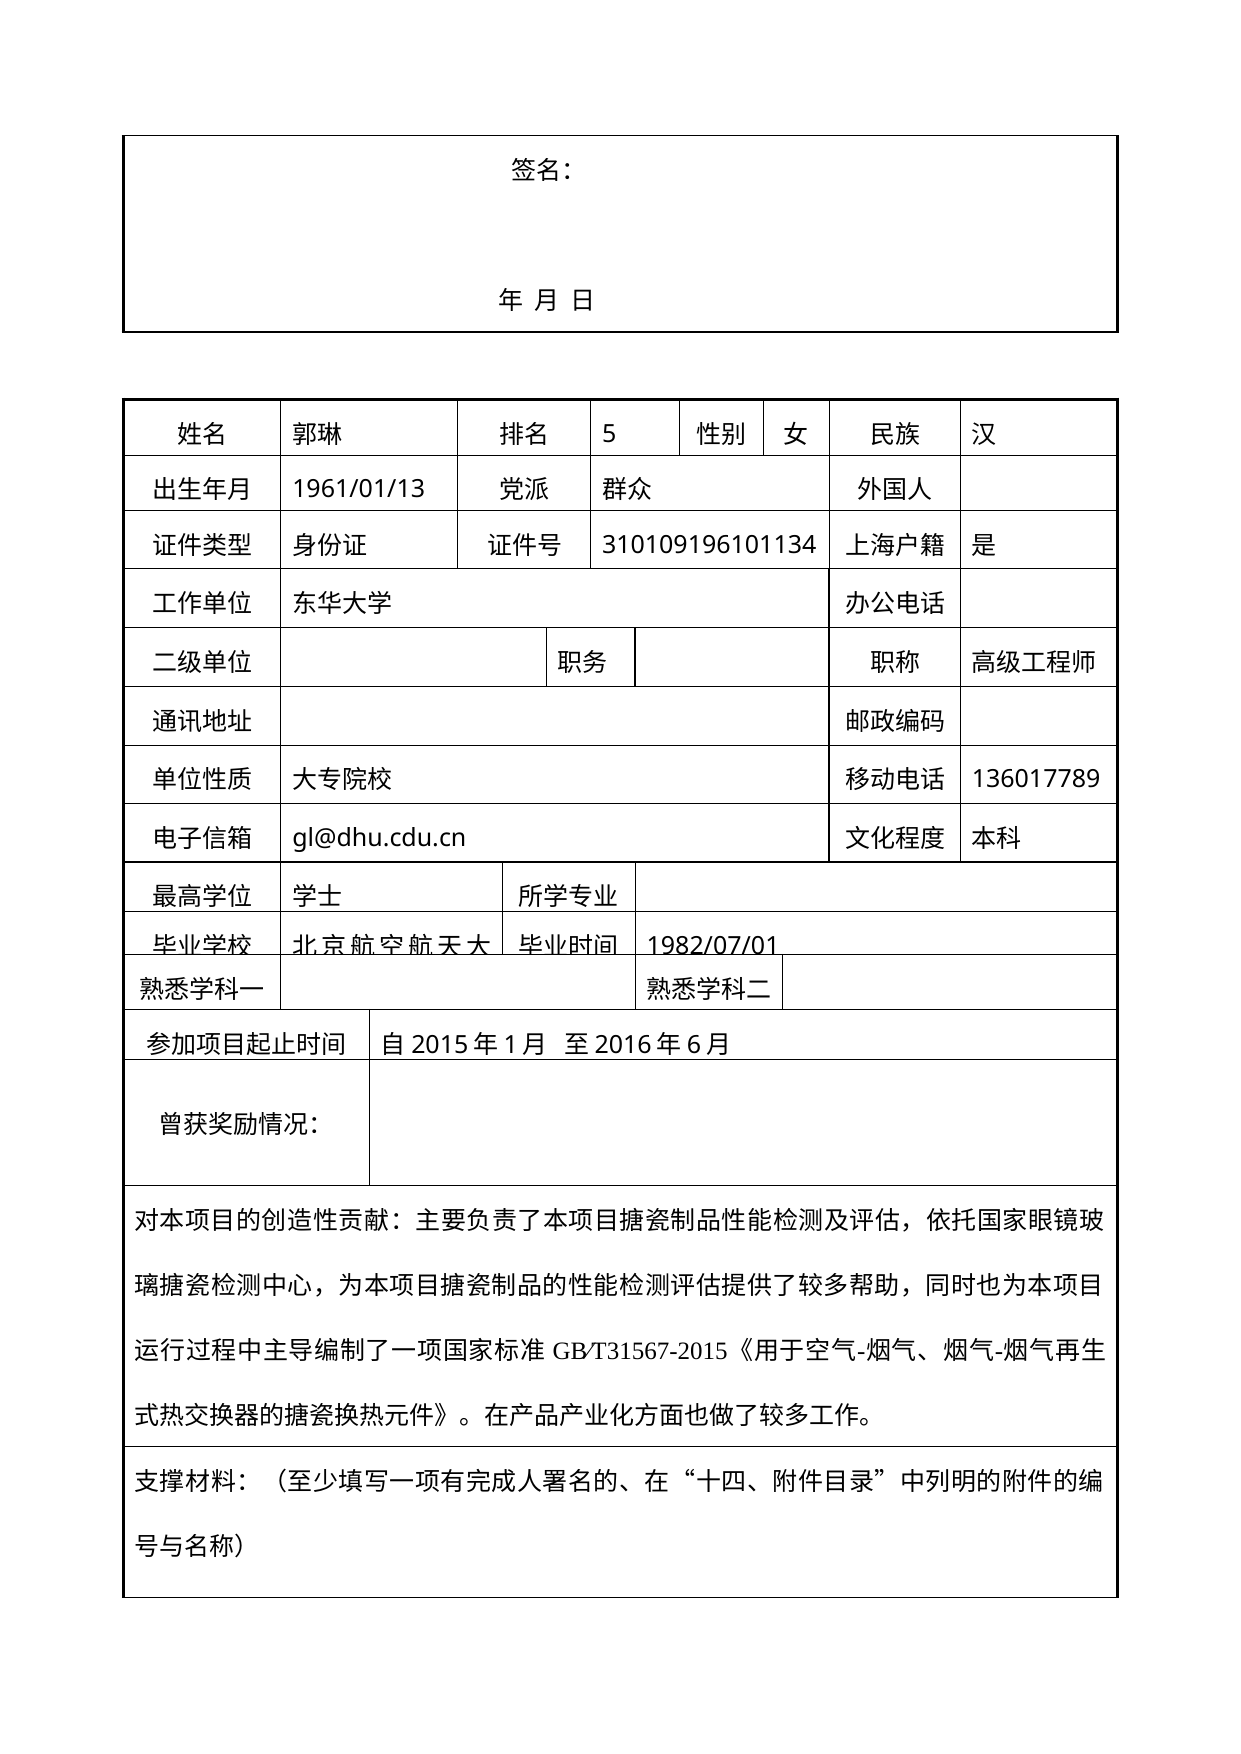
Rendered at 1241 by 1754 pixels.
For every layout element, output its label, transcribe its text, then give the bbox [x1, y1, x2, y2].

table_cell 二级单位 [125, 628, 280, 686]
table_cell [961, 456, 1116, 510]
table_cell 大专院校 [281, 746, 828, 803]
table_cell 邮政编码 [830, 687, 960, 744]
table_cell 党派 [458, 456, 590, 510]
table_cell 办公电话 [830, 569, 960, 627]
table_cell 对本项目的创造性贡献：主要负责了本项目搪瓷制品性能检测及评估，依托国家眼镜玻璃搪瓷检测中心，为本项目搪瓷制品的性能检测评估提供了较多帮助，同时也为本项目运行过程中主导编制了一项国家标准 GB∕T31567-2015《用于空气-烟气、烟气-烟气再生式热交换器的搪瓷换热元件》。在产品产业化方面也做了较多工作。 [125, 1186, 1116, 1446]
table_cell 外国人 国 籍 [830, 456, 960, 510]
table_header 5 [591, 401, 679, 454]
table_cell 参加项目起止时间 [125, 1010, 369, 1059]
table_cell [281, 687, 828, 744]
table_cell 1982/07/01 [636, 912, 1116, 954]
table_cell 曾获奖励情况： [125, 1060, 369, 1185]
table_cell 移动电话 [830, 746, 960, 803]
table_cell 工作单位 [125, 569, 280, 627]
table_cell 高级工程师 [961, 628, 1116, 686]
table_cell 自 2015年1月 至2016年6月 [370, 1010, 1116, 1059]
table_cell 北京航空航天大学 [281, 912, 502, 954]
table_cell [961, 569, 1116, 627]
table_cell gl@dhu.cdu.cn [281, 804, 828, 861]
table_cell [281, 955, 635, 1009]
table_header 汉 [961, 401, 1116, 454]
table_cell 1961/01/13 [281, 456, 457, 510]
table_cell 群众 [591, 456, 829, 510]
table_cell 单位性质 [125, 746, 280, 803]
table_cell [961, 687, 1116, 744]
table_cell 最高学位 [125, 863, 280, 911]
table_cell 证件类型 [125, 511, 280, 568]
table_cell 本科 [961, 804, 1116, 861]
table_cell 熟悉学科二 [636, 955, 782, 1009]
table_cell [281, 628, 546, 686]
table_header 郭琳 [281, 401, 457, 454]
table_header 性别 [680, 401, 763, 454]
table_header 姓名 [125, 401, 280, 454]
table_header 排名 [458, 401, 590, 454]
table_cell 职务 [547, 628, 634, 686]
table_cell 出生年月 [125, 456, 280, 510]
table_cell 310109196101134829 [591, 511, 829, 568]
table_cell 职称 [830, 628, 960, 686]
table_cell 学士 [281, 863, 502, 911]
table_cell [125, 1447, 1116, 1597]
table_cell 证件号 [458, 511, 590, 568]
table_cell [783, 955, 1116, 1009]
table_cell 熟悉学科一 [125, 955, 280, 1009]
table_cell 身份证 [281, 511, 457, 568]
table_cell 上海户籍 [830, 511, 960, 568]
table_cell [636, 863, 1116, 911]
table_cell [125, 136, 1116, 331]
table_cell 电子信箱 [125, 804, 280, 861]
table_cell [636, 628, 828, 686]
table_cell 毕业时间 [503, 912, 635, 954]
table_cell [370, 1060, 1116, 1185]
table_header 女 [764, 401, 829, 454]
table_cell 毕业学校 [125, 912, 280, 954]
table_cell 所学专业 [503, 863, 635, 911]
table_cell 东华大学 [281, 569, 828, 627]
table_header 民族 [830, 401, 960, 454]
table_cell 文化程度 [830, 804, 960, 861]
table_cell 是 [961, 511, 1116, 568]
table_cell 通讯地址 [125, 687, 280, 744]
table_cell 13601778990 [961, 746, 1116, 803]
